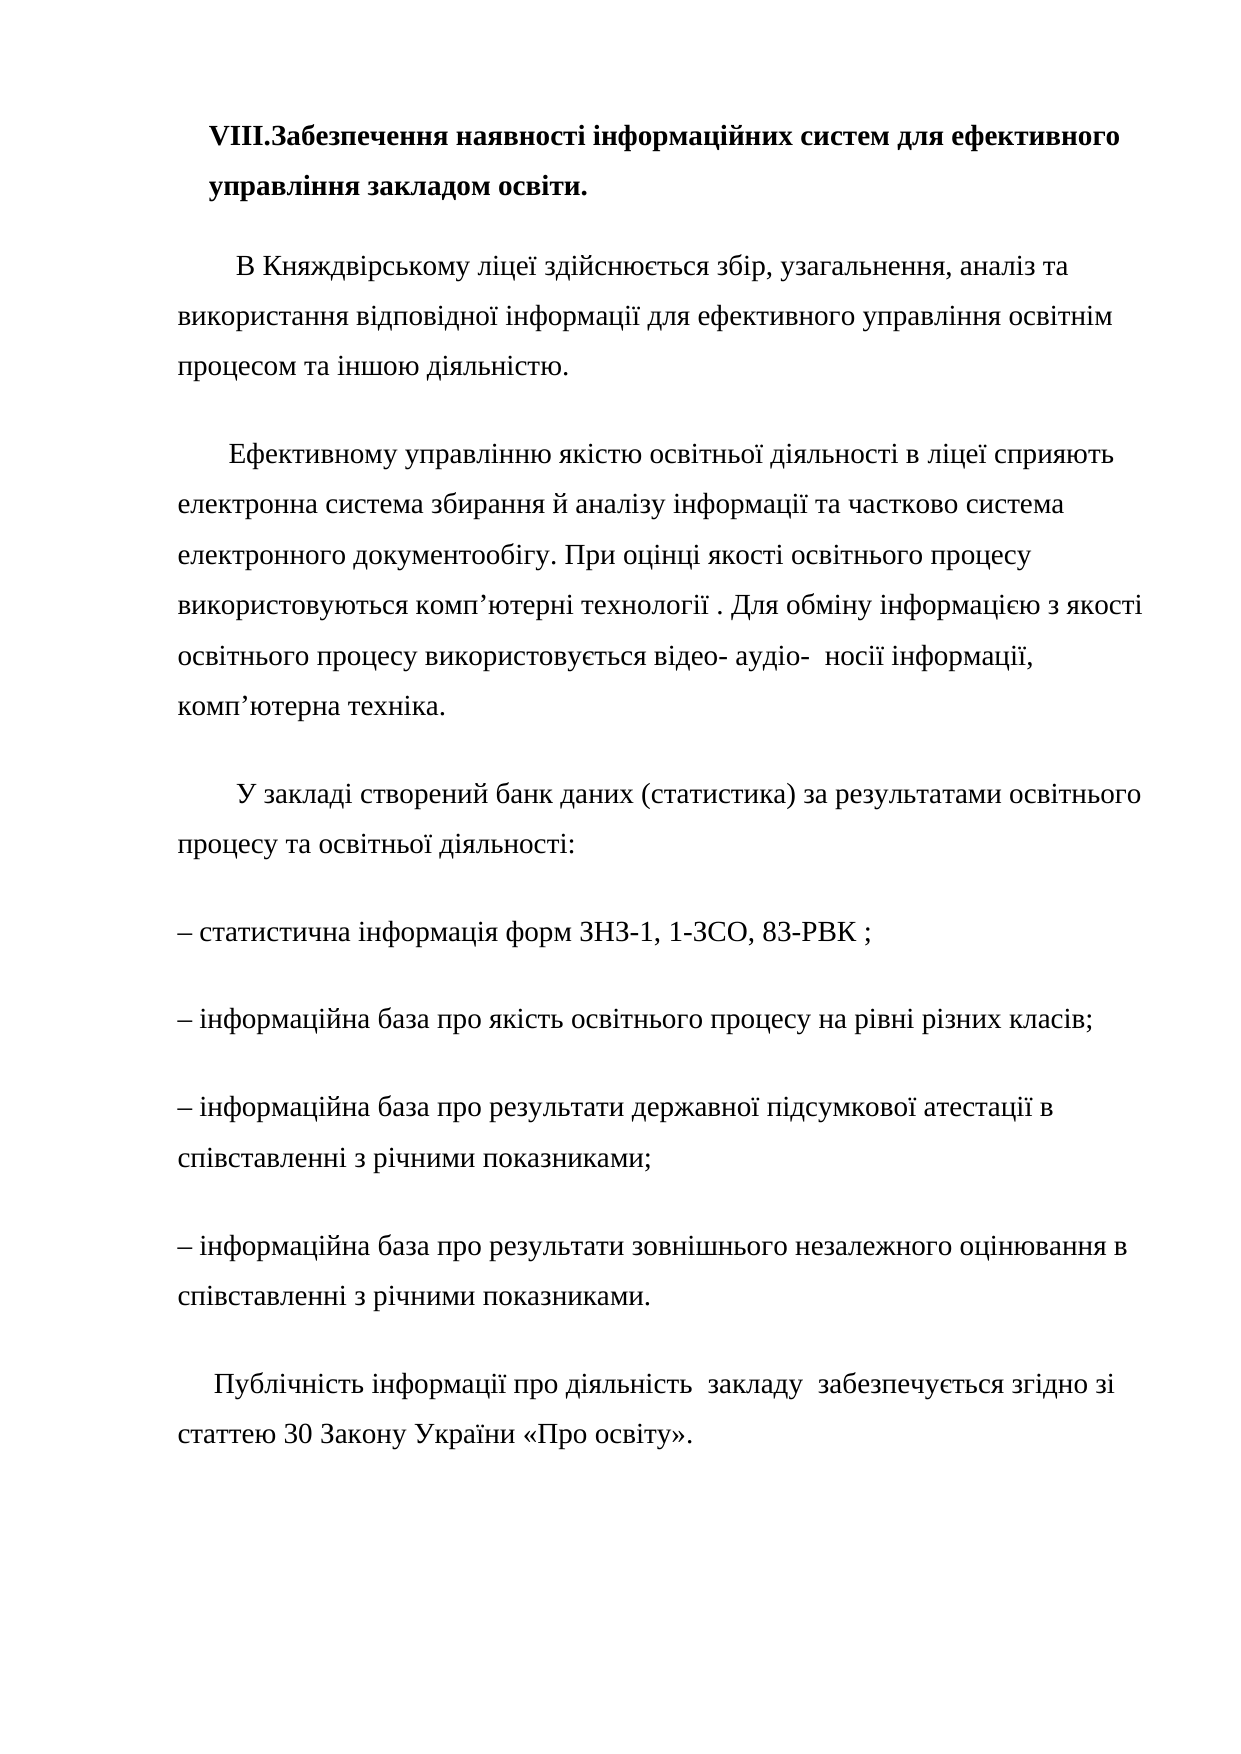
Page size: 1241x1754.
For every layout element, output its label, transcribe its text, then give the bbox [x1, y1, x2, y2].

text – інформаційна база про результати державної підсумкової атестації в співставленні з річними показниками; [177, 1089, 1152, 1173]
text – статистична інформація форм ЗНЗ-1, 1-ЗСО, 83-РВК ; [177, 914, 1152, 947]
text В Княждвірському ліцеї здійснюється збір, узагальнення, аналіз та використання відповідної інформації для ефективного управління освітнім процесом та іншою діяльністю. [177, 248, 1152, 382]
text Публічність інформації про діяльність закладу забезпечується згідно зі статтею 30 Закону України «Про освіту». [177, 1366, 1152, 1449]
text У закладі створений банк даних (статистика) за результатами освітнього процесу та освітньої діяльності: [177, 776, 1152, 859]
text – інформаційна база про якість освітнього процесу на рівні різних класів; [177, 1002, 1152, 1035]
text Ефективному управлінню якістю освітньої діяльності в ліцеї сприяють електронна система збирання й аналізу інформації та частково система електронного документообігу. При оцінці якості освітнього процесу використовуються комп’ютерні технології . Для обміну інформацією з якості освітнього процесу використовується відео- аудіо- носії інформації, комп’ютерна техніка. [177, 436, 1152, 721]
text – інформаційна база про результати зовнішнього незалежного оцінювання в співставленні з річними показниками. [177, 1228, 1152, 1311]
text VIII.Забезпечення наявності інформаційних систем для ефективного управління закладом освіти. [208, 118, 1152, 202]
